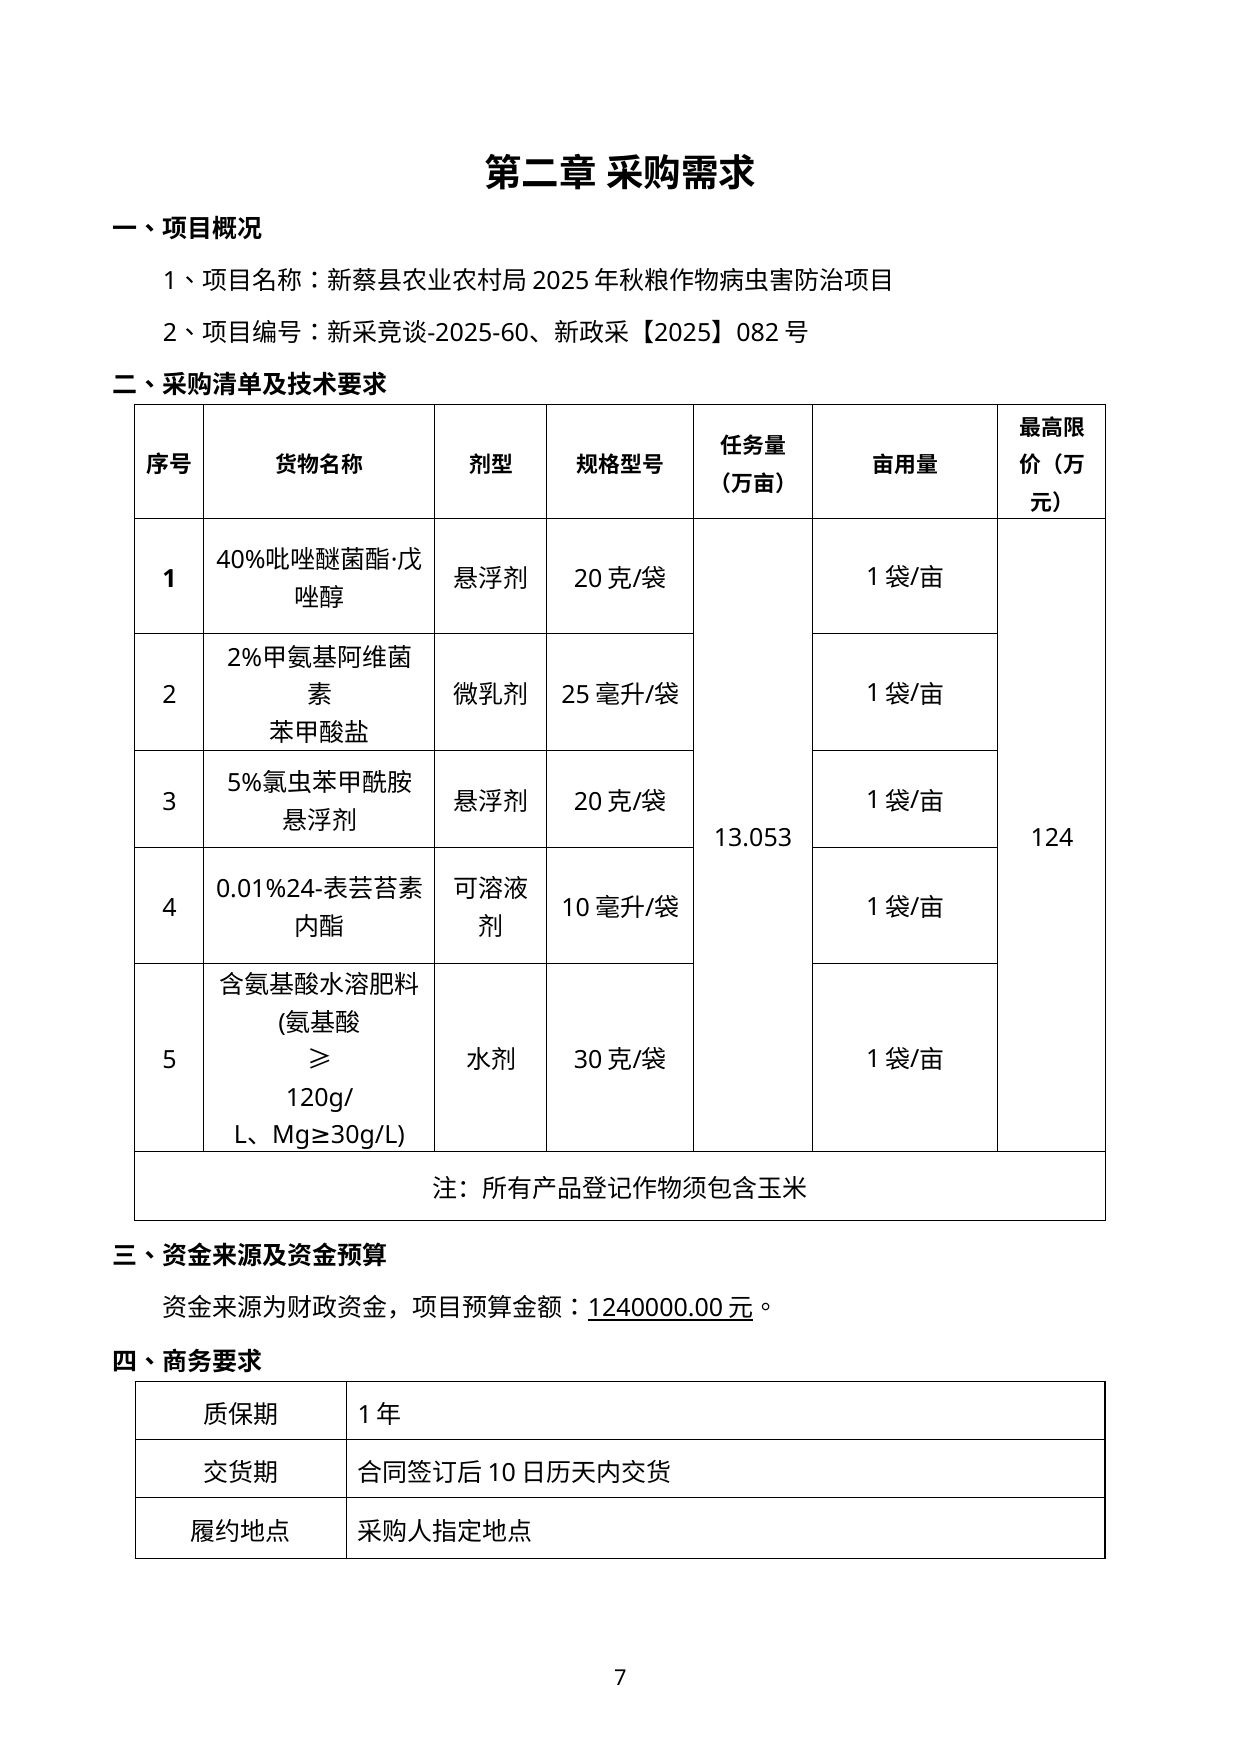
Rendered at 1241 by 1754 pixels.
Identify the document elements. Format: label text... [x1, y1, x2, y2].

table_cell 交货期 [136, 1440, 346, 1497]
table_cell 5%氯虫苯甲酰胺悬浮剂 [204, 751, 434, 847]
table_header 任务量 （万亩） [694, 405, 812, 518]
table_cell 水剂 [435, 964, 546, 1151]
table_cell 40%吡唑醚菌酯·戊唑醇 [204, 519, 434, 633]
table_cell 可溶液剂 [435, 848, 546, 963]
table_cell 10毫升/袋 [547, 848, 693, 963]
table_header 规格型号 [547, 405, 693, 518]
text 二、采购清单及技术要求 [112, 352, 1128, 404]
table_cell 1袋/亩 [813, 634, 997, 750]
table_cell 2 [135, 634, 203, 750]
table_cell 悬浮剂 [435, 751, 546, 847]
table_header 1年 [347, 1382, 1104, 1439]
table_cell 1袋/亩 [813, 848, 997, 963]
text 资金来源为财政资金，项目预算金额：1240000.00元。 [111, 1275, 1128, 1327]
table_cell 0.01%24-表芸苔素内酯 [204, 848, 434, 963]
table_cell 25毫升/袋 [547, 634, 693, 750]
table_header 货物名称 [204, 405, 434, 518]
table_cell 1袋/亩 [813, 751, 997, 847]
table_cell 采购人指定地点 [347, 1498, 1104, 1558]
table_cell 合同签订后10日历天内交货 [347, 1440, 1104, 1497]
text 三、资金来源及资金预算 [112, 1221, 1128, 1275]
table_cell 5 [135, 964, 203, 1151]
table_header 质保期 [136, 1382, 346, 1439]
table_cell 履约地点 [136, 1498, 346, 1558]
table_cell 2%甲氨基阿维菌素 苯甲酸盐 [204, 634, 434, 750]
table_cell 注：所有产品登记作物须包含玉米 [135, 1152, 1105, 1220]
table_cell 1袋/亩 [813, 519, 997, 633]
table_cell 微乳剂 [435, 634, 546, 750]
text 1、项目名称：新蔡县农业农村局2025年秋粮作物病虫害防治项目 [111, 248, 1128, 300]
table_cell 含氨基酸水溶肥料(氨基酸≥120g/L、Mg≥30g/L) [204, 964, 434, 1151]
table_cell 3 [135, 751, 203, 847]
table_cell 悬浮剂 [435, 519, 546, 633]
list 商务要求 [112, 1327, 1128, 1381]
table_header 最高限价（万元） [998, 405, 1105, 518]
table_cell 4 [135, 848, 203, 963]
table_cell 13.053 [694, 519, 812, 1151]
table_cell 124 [998, 519, 1105, 1151]
table_cell 20克/袋 [547, 519, 693, 633]
table_cell 20克/袋 [547, 751, 693, 847]
table_cell 1 [135, 519, 203, 633]
table_cell 30克/袋 [547, 964, 693, 1151]
table_header 序号 [135, 405, 203, 518]
text 2、项目编号：新采竞谈-2025-60、新政采【2025】082号 [111, 300, 1128, 352]
table_cell 1袋/亩 [813, 964, 997, 1151]
text 一、项目概况 [112, 196, 1128, 248]
table_header 剂型 [435, 405, 546, 518]
text 第二章 采购需求 [112, 150, 1128, 196]
table_header 亩用量 [813, 405, 997, 518]
